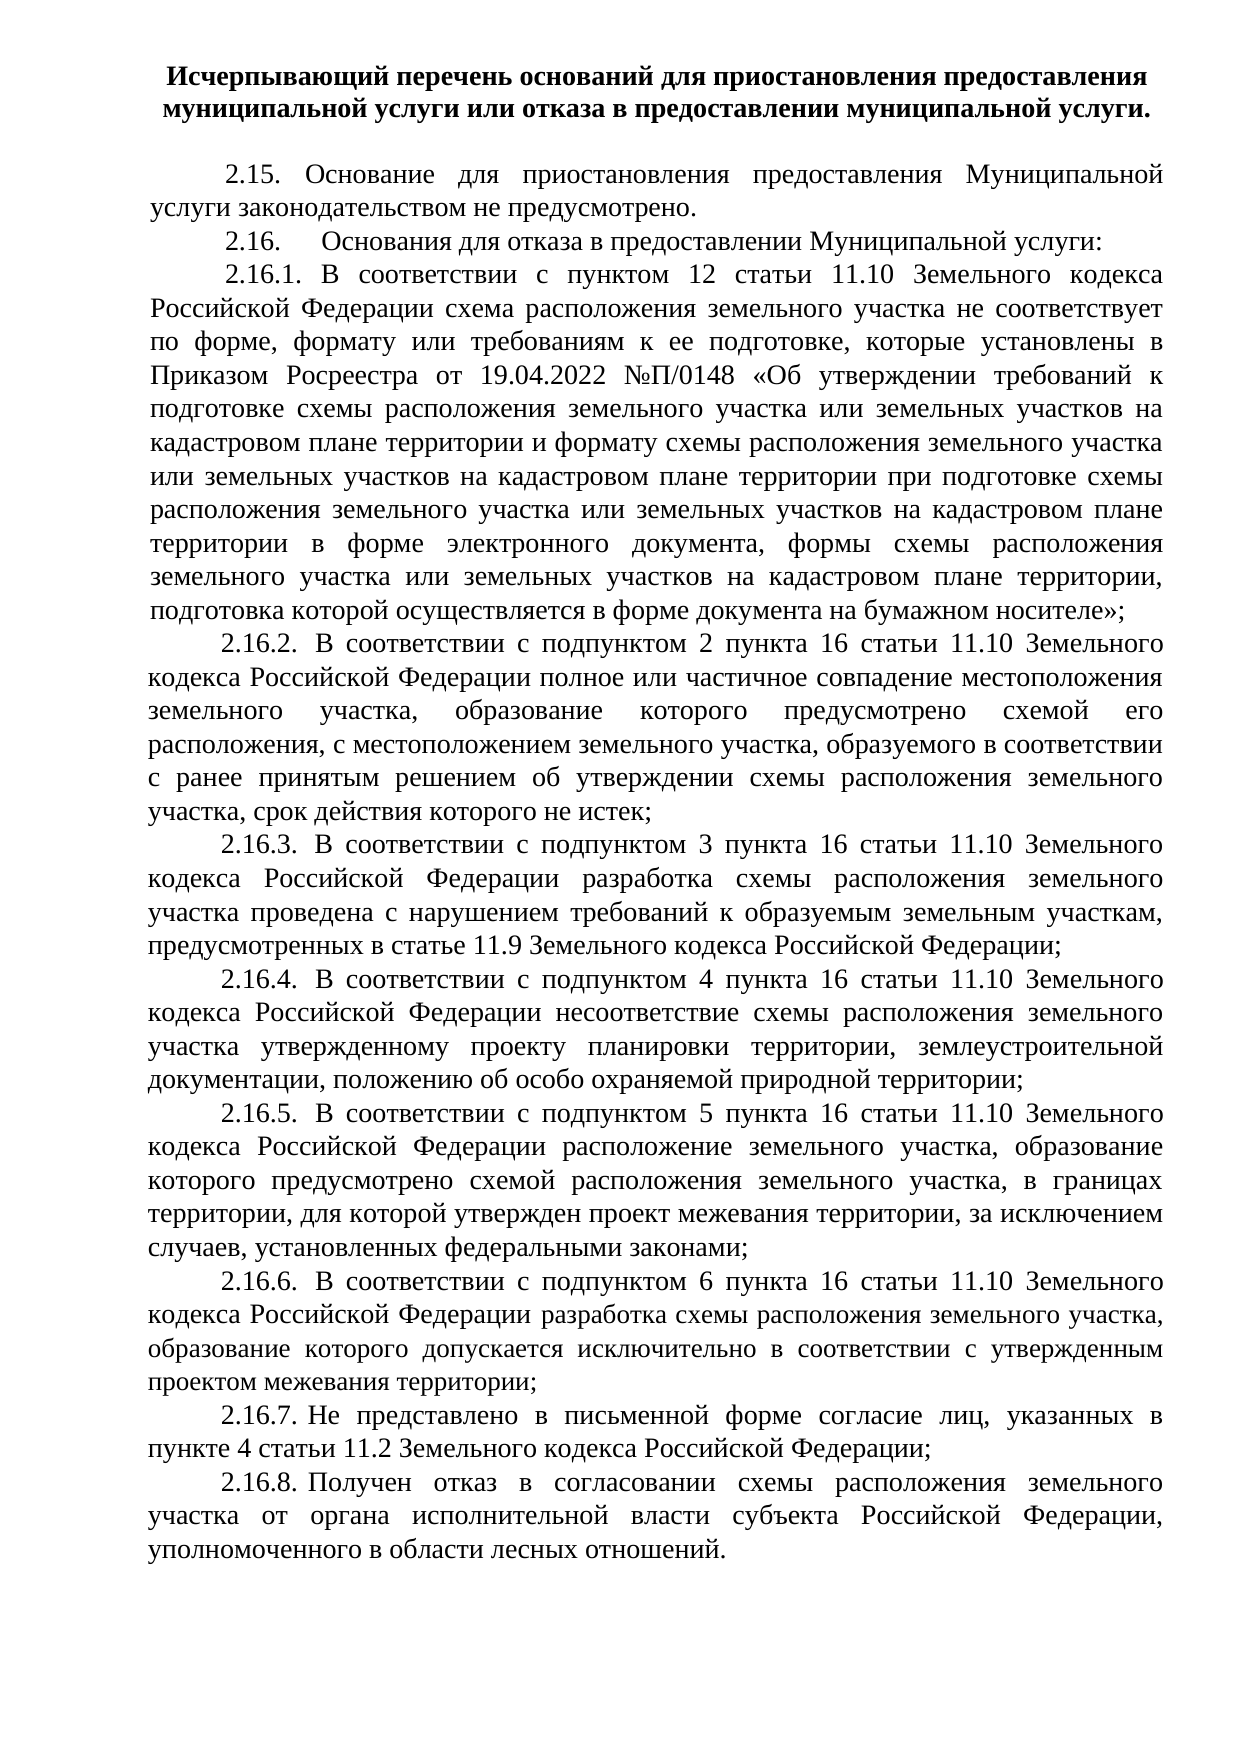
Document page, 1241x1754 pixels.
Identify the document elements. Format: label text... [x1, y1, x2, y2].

list Основания для отказа в предоставлении Муниципальной услуги: [150, 223, 1164, 257]
text Исчерпывающий перечень оснований для приостановления предоставления муниципальной услуги или отказа в предоставлении муниципальной услуги. [148, 59, 1167, 124]
list В соответствии с подпунктом 3 пункта 16 статьи 11.10 Земельного кодекса Российской Федерации разработка схемы расположения земельного участка проведена с нарушением требований к образуемым земельным участкам, предусмотренных в статье 11.9 Земельного кодекса Российской Федерации; [148, 827, 1164, 961]
list В соответствии с подпунктом 4 пункта 16 статьи 11.10 Земельного кодекса Российской Федерации несоответствие схемы расположения земельного участка утвержденному проекту планировки территории, землеустроительной документации, положению об особо охраняемой природной территории; [148, 961, 1164, 1095]
list Основание для приостановления предоставления Муниципальной услуги законодательством не предусмотрено. [150, 156, 1164, 223]
list Не представлено в письменной форме согласие лиц, указанных в пункте 4 статьи 11.2 Земельного кодекса Российской Федерации; [148, 1397, 1164, 1464]
list В соответствии с подпунктом 6 пункта 16 статьи 11.10 Земельного кодекса Российской Федерации разработка схемы расположения земельного участка, образование которого допускается исключительно в соответствии с утвержденным проектом межевания территории; [148, 1263, 1164, 1397]
list Получен отказ в согласовании схемы расположения земельного участка от органа исполнительной власти субъекта Российской Федерации, уполномоченного в области лесных отношений. [148, 1464, 1164, 1565]
list В соответствии с подпунктом 2 пункта 16 статьи 11.10 Земельного кодекса Российской Федерации полное или частичное совпадение местоположения земельного участка, образование которого предусмотрено схемой его расположения, с местоположением земельного участка, образуемого в соответствии с ранее принятым решением об утверждении схемы расположения земельного участка, срок действия которого не истек; [148, 626, 1164, 827]
list В соответствии с подпунктом 5 пункта 16 статьи 11.10 Земельного кодекса Российской Федерации расположение земельного участка, образование которого предусмотрено схемой расположения земельного участка, в границах территории, для которой утвержден проект межевания территории, за исключением случаев, установленных федеральными законами; [148, 1095, 1164, 1263]
text 2.16.1. В соответствии с пунктом 12 статьи 11.10 Земельного кодекса Российской Федерации схема расположения земельного участка не соответствует по форме, формату или требованиям к ее подготовке, которые установлены в Приказом Росреестра от 19.04.2022 №П/0148 «Об утверждении требований к подготовке схемы расположения земельного участка или земельных участков на кадастровом плане территории и формату схемы расположения земельного участка или земельных участков на кадастровом плане территории при подготовке схемы расположения земельного участка или земельных участков на кадастровом плане территории в форме электронного документа, формы схемы расположения земельного участка или земельных участков на кадастровом плане территории, подготовка которой осуществляется в форме документа на бумажном носителе»; [150, 257, 1164, 626]
